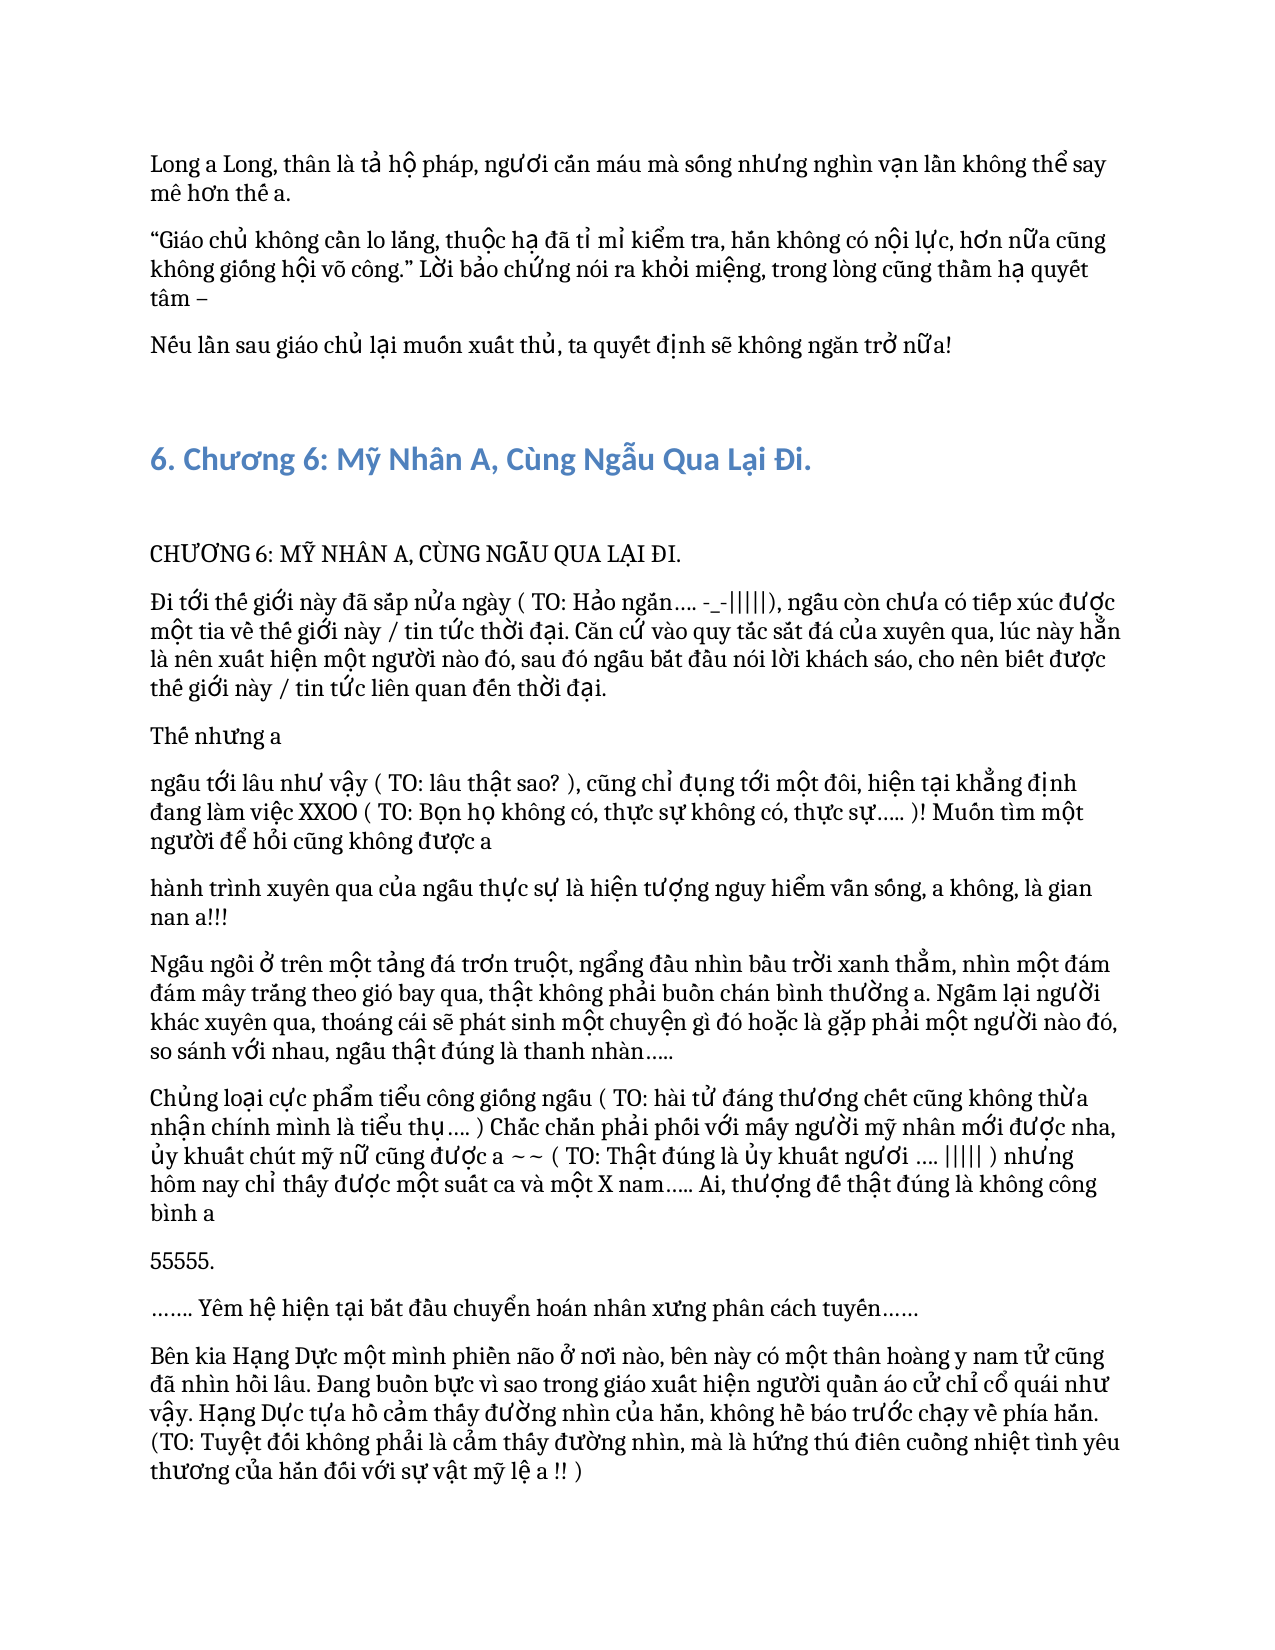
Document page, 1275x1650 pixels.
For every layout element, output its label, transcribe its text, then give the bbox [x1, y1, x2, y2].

text Bên kia Hạng Dực một mình phiền não ở nơi nào, bên này có một thân hoàng y nam tử cũng đã nhìn hồi lâu. Đang buồn bực vì sao trong giáo xuất hiện người quần áo cử chỉ cổ quái như vậy. Hạng Dực tựa hồ cảm thấy đường nhìn của hắn, không hề báo trước chạy về phía hắn. (TO: Tuyệt đối không phải là cảm thấy đường nhìn, mà là hứng thú điên cuồng nhiệt tình yêu thương của hắn đối với sự vật mỹ lệ a !! ) [150, 1342, 1125, 1485]
text Chủng loại cực phẩm tiểu công giống ngẫu ( TO: hài tử đáng thương chết cũng không thừa nhận chính mình là tiểu thụ…. ) Chắc chắn phải phối với mấy người mỹ nhân mới được nha, ủy khuất chút mỹ nữ cũng được a ~~ ( TO: Thật đúng là ủy khuất ngươi …. ||||| ) nhưng hôm nay chỉ thấy được một suất ca và một X nam….. Ai, thượng đế thật đúng là không công bình a [150, 1084, 1125, 1228]
text “Giáo chủ không cần lo lắng, thuộc hạ đã tỉ mỉ kiểm tra, hắn không có nội lực, hơn nữa cũng không giống hội võ công.” Lời bảo chứng nói ra khỏi miệng, trong lòng cũng thầm hạ quyết tâm – [150, 226, 1125, 312]
text Thế nhưng a [150, 722, 1125, 750]
text hành trình xuyên qua của ngẫu thực sự là hiện tượng nguy hiểm vẫn sống, a không, là gian nan a!!! [150, 874, 1125, 932]
text ……. Yêm hệ hiện tại bắt đầu chuyển hoán nhân xưng phân cách tuyến…… [150, 1294, 1125, 1323]
text Nếu lần sau giáo chủ lại muốn xuất thủ, ta quyết định sẽ không ngăn trở nữa! [150, 331, 1125, 417]
text CHƯƠNG 6: MỸ NHÂN A, CÙNG NGẪU QUA LẠI ĐI. [150, 483, 1125, 569]
text Đi tới thế giới này đã sắp nửa ngày ( TO: Hảo ngắn…. -_-|||||), ngẫu còn chưa có tiếp xúc được một tia về thế giới này / tin tức thời đại. Căn cứ vào quy tắc sắt đá của xuyên qua, lúc này hẳn là nên xuất hiện một người nào đó, sau đó ngẫu bắt đầu nói lời khách sáo, cho nên biết được thế giới này / tin tức liên quan đến thời đại. [150, 588, 1125, 703]
text Long a Long, thân là tả hộ pháp, ngươi cắn máu mà sống nhưng nghìn vạn lần không thể say mê hơn thế a. [150, 150, 1125, 207]
subtitle 6. Chương 6: Mỹ Nhân A, Cùng Ngẫu Qua Lại Đi. [150, 438, 1125, 479]
text ngẫu tới lâu như vậy ( TO: lâu thật sao? ), cũng chỉ đụng tới một đôi, hiện tại khẳng định đang làm việc XXOO ( TO: Bọn họ không có, thực sự không có, thực sự….. )! Muốn tìm một người để hỏi cũng không được a [150, 769, 1125, 855]
text 55555. [150, 1247, 1125, 1275]
text Ngẫu ngồi ở trên một tảng đá trơn truột, ngẩng đầu nhìn bầu trời xanh thẳm, nhìn một đám đám mây trắng theo gió bay qua, thật không phải buồn chán bình thường a. Ngẫm lại người khác xuyên qua, thoáng cái sẽ phát sinh một chuyện gì đó hoặc là gặp phải một người nào đó, so sánh với nhau, ngẫu thật đúng là thanh nhàn….. [150, 950, 1125, 1065]
